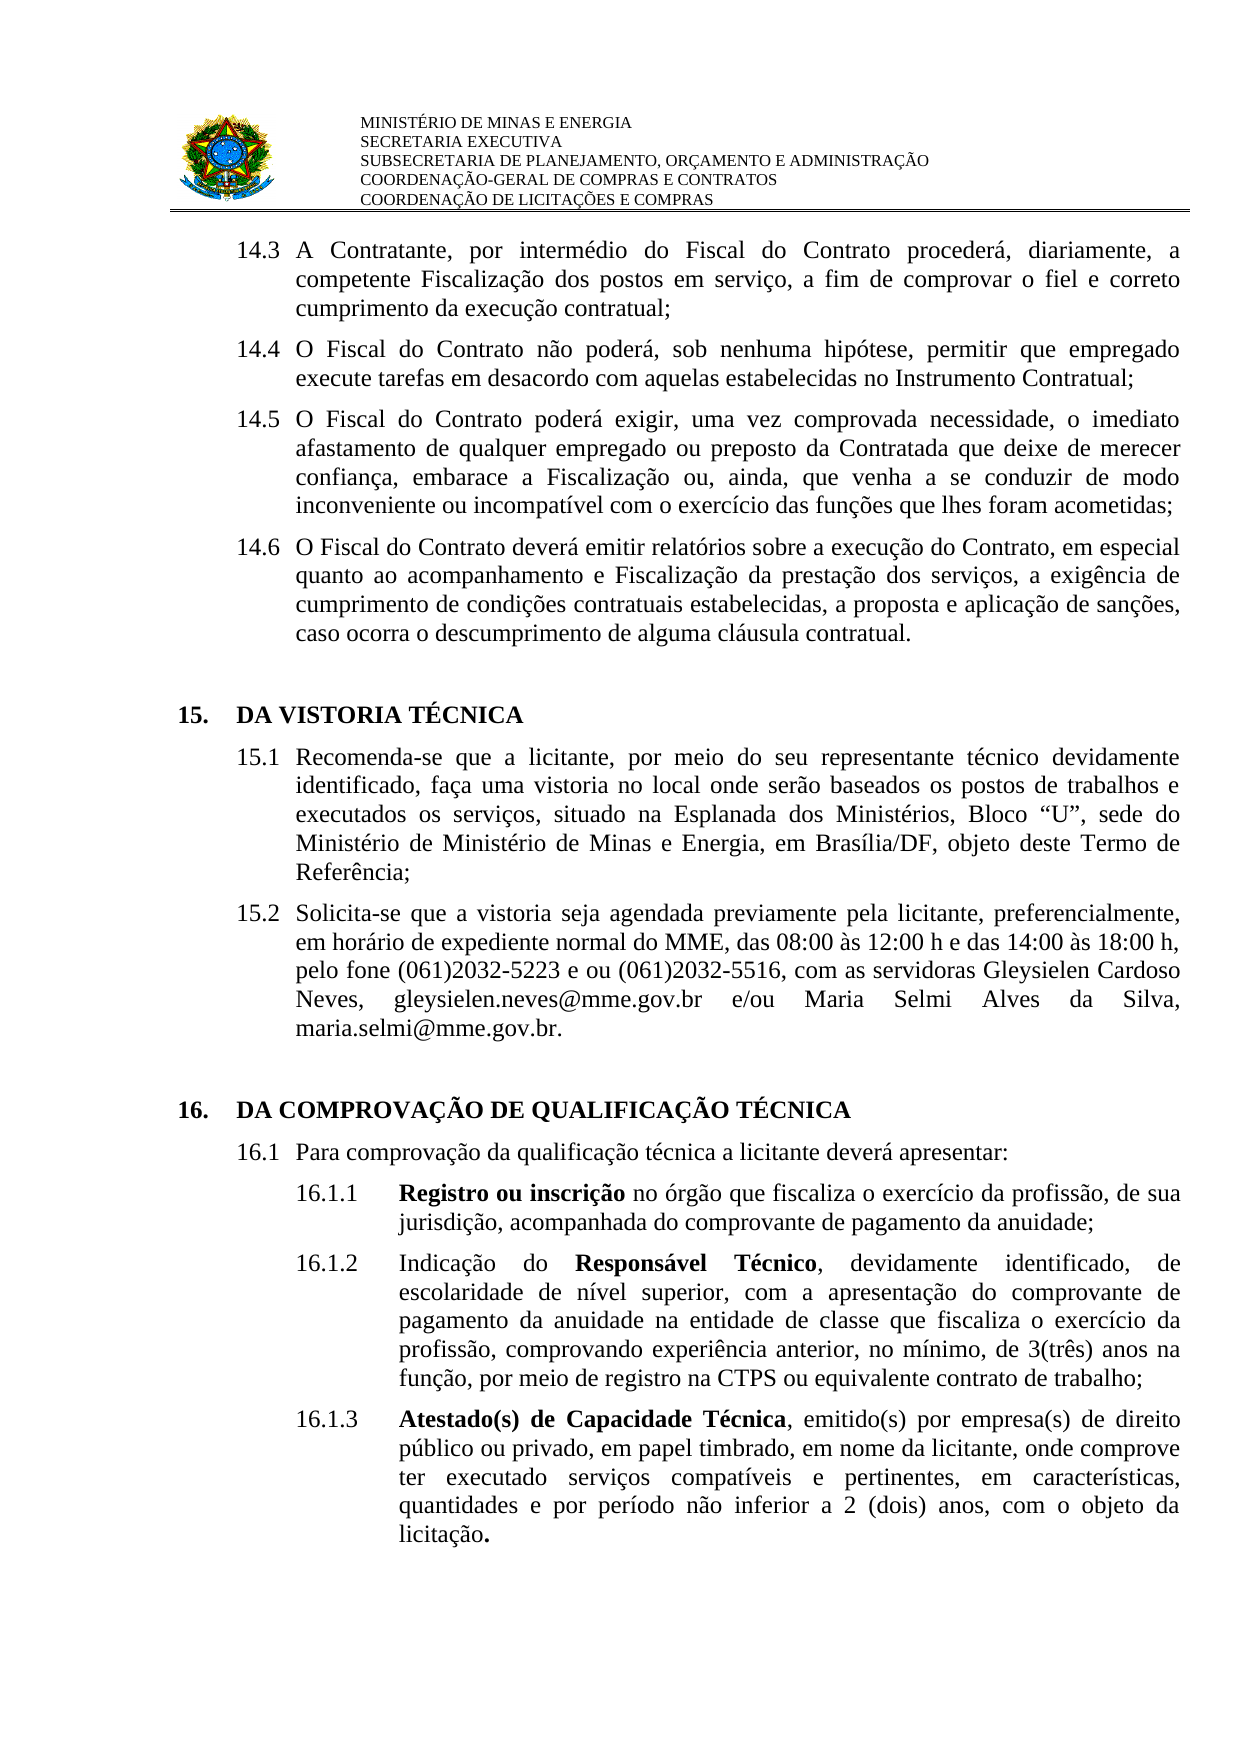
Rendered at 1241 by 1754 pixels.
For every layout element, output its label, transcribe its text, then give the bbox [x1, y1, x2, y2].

list Recomenda-se que a licitante, por meio do seu representante técnico devidamente identificado, faça uma vistoria no local onde serão baseados os postos de trabalhos e executados os serviços, situado na Esplanada dos Ministérios, Bloco “U”, sede do Ministério de Ministério de Minas e Energia, em Brasília/DF, objeto deste Termo de Referência; [236, 742, 1181, 886]
picture [177, 112, 276, 207]
list A Contratante, por intermédio do Fiscal do Contrato procederá, diariamente, a competente Fiscalização dos postos em serviço, a fim de comprovar o fiel e correto cumprimento da execução contratual; [236, 236, 1181, 322]
list Solicita-se que a vistoria seja agendada previamente pela licitante, preferencialmente, em horário de expediente normal do MME, das 08:00 às 12:00 h e das 14:00 às 18:00 h, pelo fone (061)2032-5223 e ou (061)2032-5516, com as servidoras Gleysielen Cardoso Neves, gleysielen.neves@mme.gov.br e/ou Maria Selmi Alves da Silva, maria.selmi@mme.gov.br. [236, 898, 1181, 1042]
list O Fiscal do Contrato não poderá, sob nenhuma hipótese, permitir que empregado execute tarefas em desacordo com aquelas estabelecidas no Instrumento Contratual; [236, 334, 1181, 392]
list DA COMPROVAÇÃO DE QUALIFICAÇÃO TÉCNICA [177, 1096, 1181, 1124]
list Atestado(s) de Capacidade Técnica, emitido(s) por empresa(s) de direito público ou privado, em papel timbrado, em nome da licitante, onde comprove ter executado serviços compatíveis e pertinentes, em características, quantidades e por período não inferior a 2 (dois) anos, com o objeto da licitação. [295, 1404, 1181, 1548]
list DA VISTORIA TÉCNICA [177, 701, 1181, 729]
list O Fiscal do Contrato deverá emitir relatórios sobre a execução do Contrato, em especial quanto ao acompanhamento e Fiscalização da prestação dos serviços, a exigência de cumprimento de condições contratuais estabelecidas, a proposta e aplicação de sanções, caso ocorra o descumprimento de alguma cláusula contratual. [236, 532, 1181, 647]
list Para comprovação da qualificação técnica a licitante deverá apresentar: [236, 1137, 1181, 1166]
list Registro ou inscrição no órgão que fiscaliza o exercício da profissão, de sua jurisdição, acompanhada do comprovante de pagamento da anuidade; [295, 1178, 1181, 1236]
list O Fiscal do Contrato poderá exigir, uma vez comprovada necessidade, o imediato afastamento de qualquer empregado ou preposto da Contratada que deixe de merecer confiança, embarace a Fiscalização ou, ainda, que venha a se conduzir de modo inconveniente ou incompatível com o exercício das funções que lhes foram acometidas; [236, 404, 1181, 519]
list Indicação do Responsável Técnico, devidamente identificado, de escolaridade de nível superior, com a apresentação do comprovante de pagamento da anuidade na entidade de classe que fiscaliza o exercício da profissão, comprovando experiência anterior, no mínimo, de 3(três) anos na função, por meio de registro na CTPS ou equivalente contrato de trabalho; [295, 1248, 1181, 1392]
